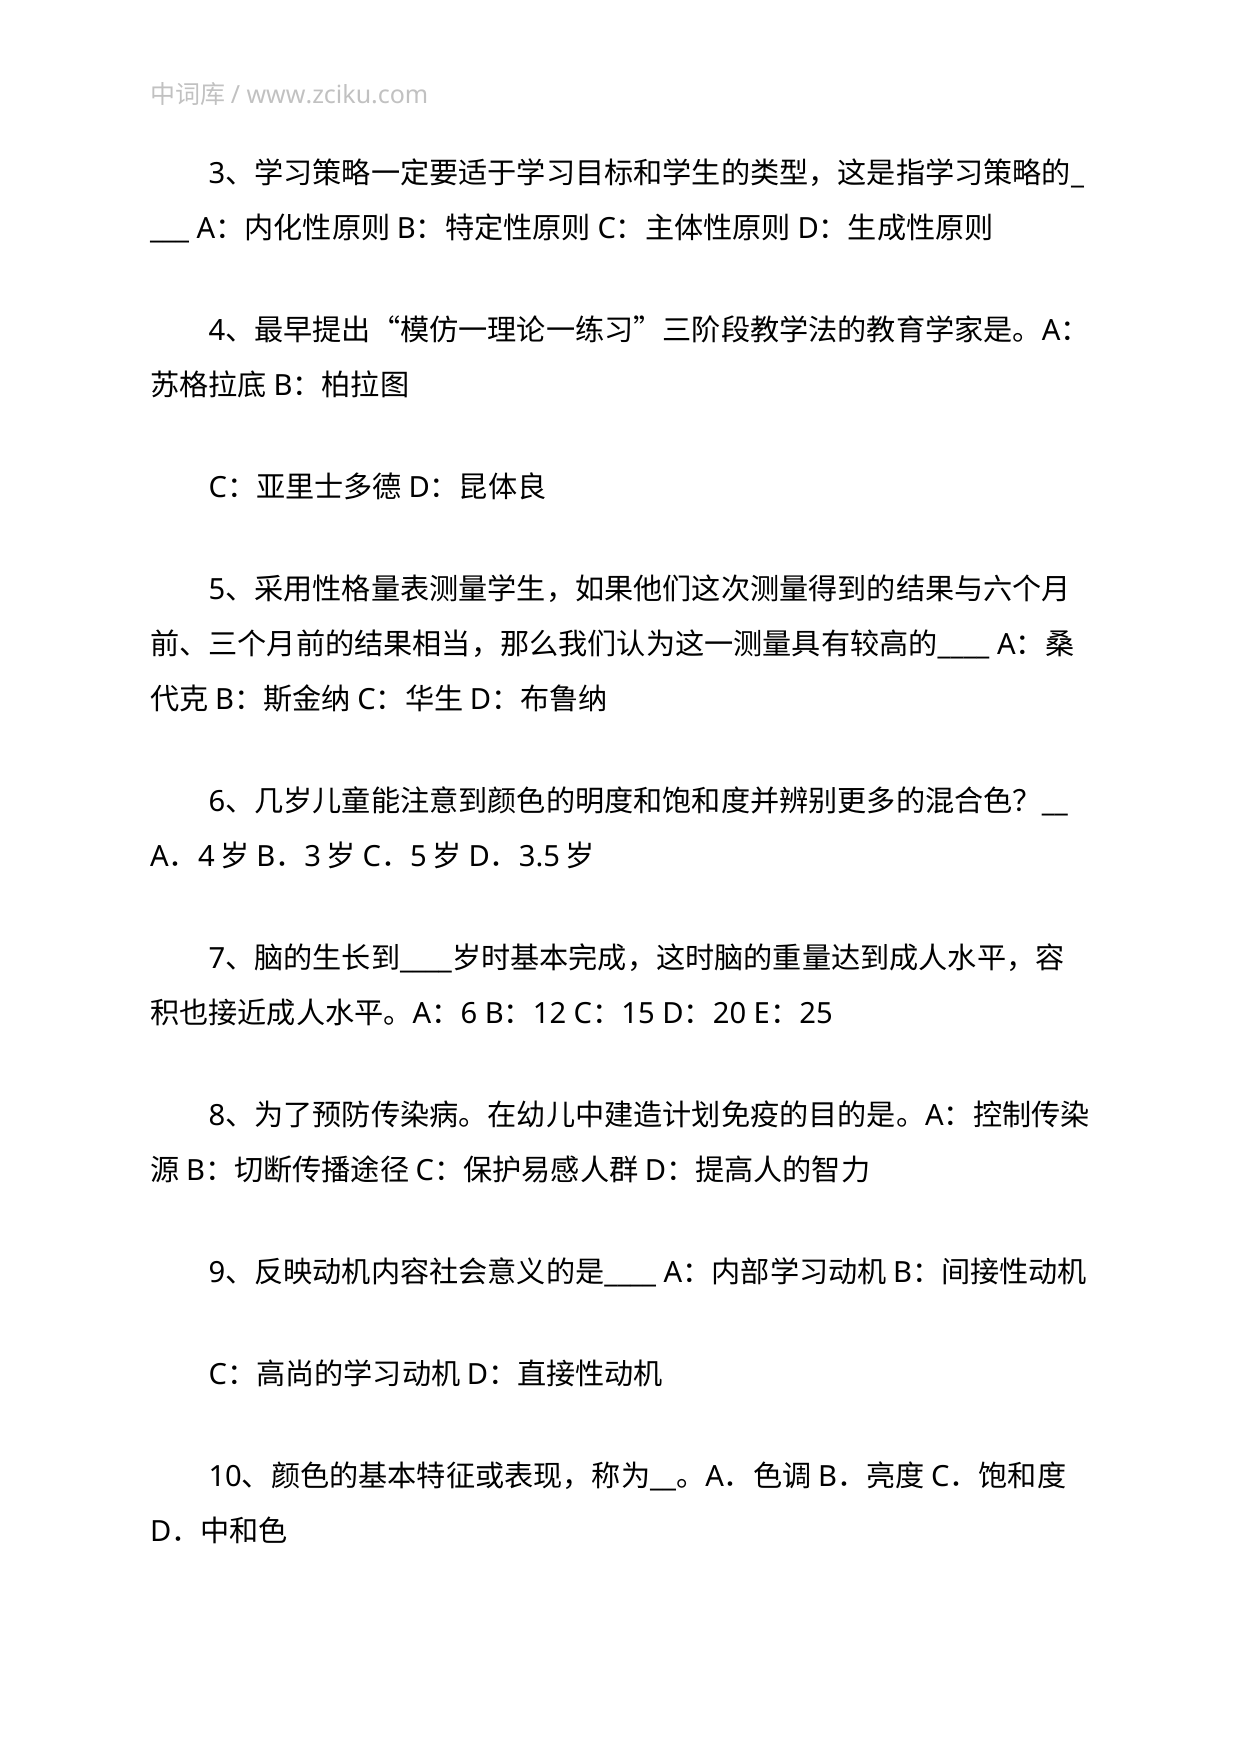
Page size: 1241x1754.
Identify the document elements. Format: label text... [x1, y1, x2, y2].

text 6、几岁儿童能注意到颜色的明度和饱和度并辨别更多的混合色？__ A．4岁 B．3岁 C．5岁 D．3.5岁 [150, 778, 1090, 875]
text C：高尚的学习动机 D：直接性动机 [150, 1351, 1090, 1393]
text C：亚里士多德 D：昆体良 [150, 464, 1090, 506]
text 3、学习策略一定要适于学习目标和学生的类型，这是指学习策略的____ A：内化性原则 B：特定性原则 C：主体性原则 D：生成性原则 [150, 150, 1090, 247]
text 7、脑的生长到____岁时基本完成，这时脑的重量达到成人水平，容积也接近成人水平。A：6 B：12 C：15 D：20 E：25 [150, 935, 1090, 1032]
text 8、为了预防传染病。在幼儿中建造计划免疫的目的是。A：控制传染源 B：切断传播途径 C：保护易感人群 D：提高人的智力 [150, 1092, 1090, 1189]
text 5、采用性格量表测量学生，如果他们这次测量得到的结果与六个月前、三个月前的结果相当，那么我们认为这一测量具有较高的____ A：桑代克 B：斯金纳 C：华生 D：布鲁纳 [150, 566, 1090, 718]
text 9、反映动机内容社会意义的是____ A：内部学习动机 B：间接性动机 [150, 1249, 1090, 1291]
text 10、颜色的基本特征或表现，称为__。A．色调 B．亮度 C．饱和度 D．中和色 [150, 1453, 1090, 1550]
text 4、最早提出“模仿一理论一练习”三阶段教学法的教育学家是。A：苏格拉底 B：柏拉图 [150, 307, 1090, 404]
